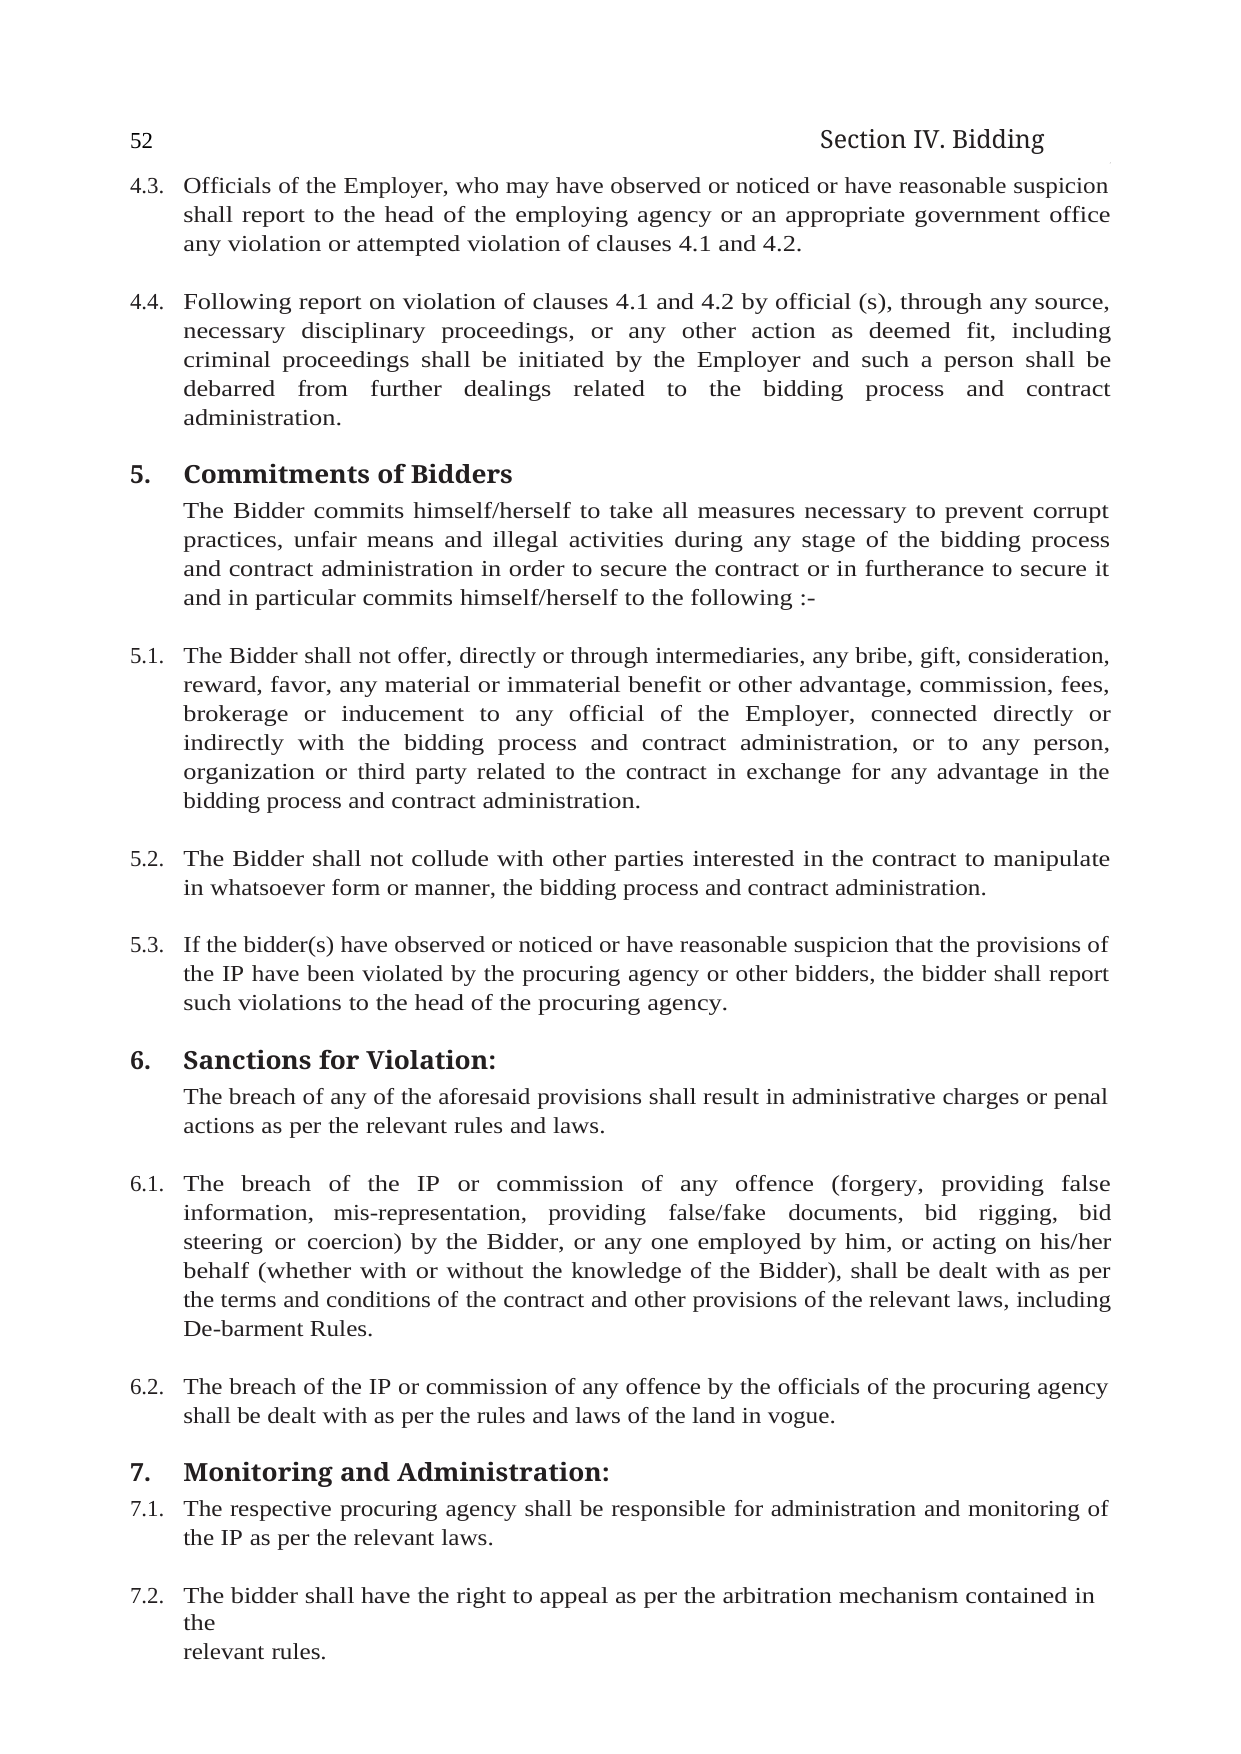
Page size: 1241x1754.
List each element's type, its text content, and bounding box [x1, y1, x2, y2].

text relevant rules. [183, 1638, 1123, 1664]
text actions as per the relevant rules and laws. [183, 1112, 1123, 1138]
text The Bidder commits himself/herself to take all measures necessary to prevent corrupt practices, unfair means and illegal activities during any stage of the bidding process and contract administration in order to secure the contract or in furtherance to secure it and in particular commits himself/herself to the following :- [183, 497, 1111, 611]
list The breach of the IP or commission of any offence (forgery, providing false information, mis-representation, providing false/fake documents, bid rigging, bid steering or coercion) by the Bidder, or any one employed by him, or acting on his/her behalf (whether with or without the knowledge of the Bidder), shall be dealt with as per the terms and conditions of the contract and other provisions of the relevant laws, including De-barment Rules. [130, 1170, 1111, 1341]
text The breach of any of the aforesaid provisions shall result in administrative charges or penal [183, 1083, 1123, 1109]
list The Bidder shall not collude with other parties interested in the contract to manipulate in whatsoever form or manner, the bidding process and contract administration. [130, 844, 1111, 900]
list Officials of the Employer, who may have observed or noticed or have reasonable suspicion shall report to the head of the employing agency or an appropriate government office any violation or attempted violation of clauses 4.1 and 4.2. [130, 173, 1111, 257]
text the IP as per the relevant laws. [183, 1524, 1123, 1551]
list The bidder shall have the right to appeal as per the arbitration mechanism contained in the [130, 1582, 1123, 1635]
list Monitoring and Administration: [130, 1455, 1123, 1489]
list Commitments of Bidders [130, 457, 1123, 491]
list The respective procuring agency shall be responsible for administration and monitoring of [130, 1495, 1123, 1521]
list Following report on violation of clauses 4.1 and 4.2 by official (s), through any source, necessary disciplinary proceedings, or any other action as deemed fit, including criminal proceedings shall be initiated by the Employer and such a person shall be debarred from further dealings related to the bidding process and contract administration. [130, 288, 1111, 431]
list Sanctions for Violation: [130, 1042, 1123, 1076]
list The Bidder shall not offer, directly or through intermediaries, any bribe, gift, consideration, reward, favor, any material or immaterial benefit or other advantage, commission, fees, brokerage or inducement to any official of the Employer, connected directly or indirectly with the bidding process and contract administration, or to any person, organization or third party related to the contract in exchange for any advantage in the bidding process and contract administration. [130, 642, 1111, 813]
list If the bidder(s) have observed or noticed or have reasonable suspicion that the provisions of the IP have been violated by the procuring agency or other bidders, the bidder shall report such violations to the head of the procuring agency. [130, 931, 1111, 1016]
list The breach of the IP or commission of any offence by the officials of the procuring agency shall be dealt with as per the rules and laws of the land in vogue. [130, 1373, 1111, 1428]
